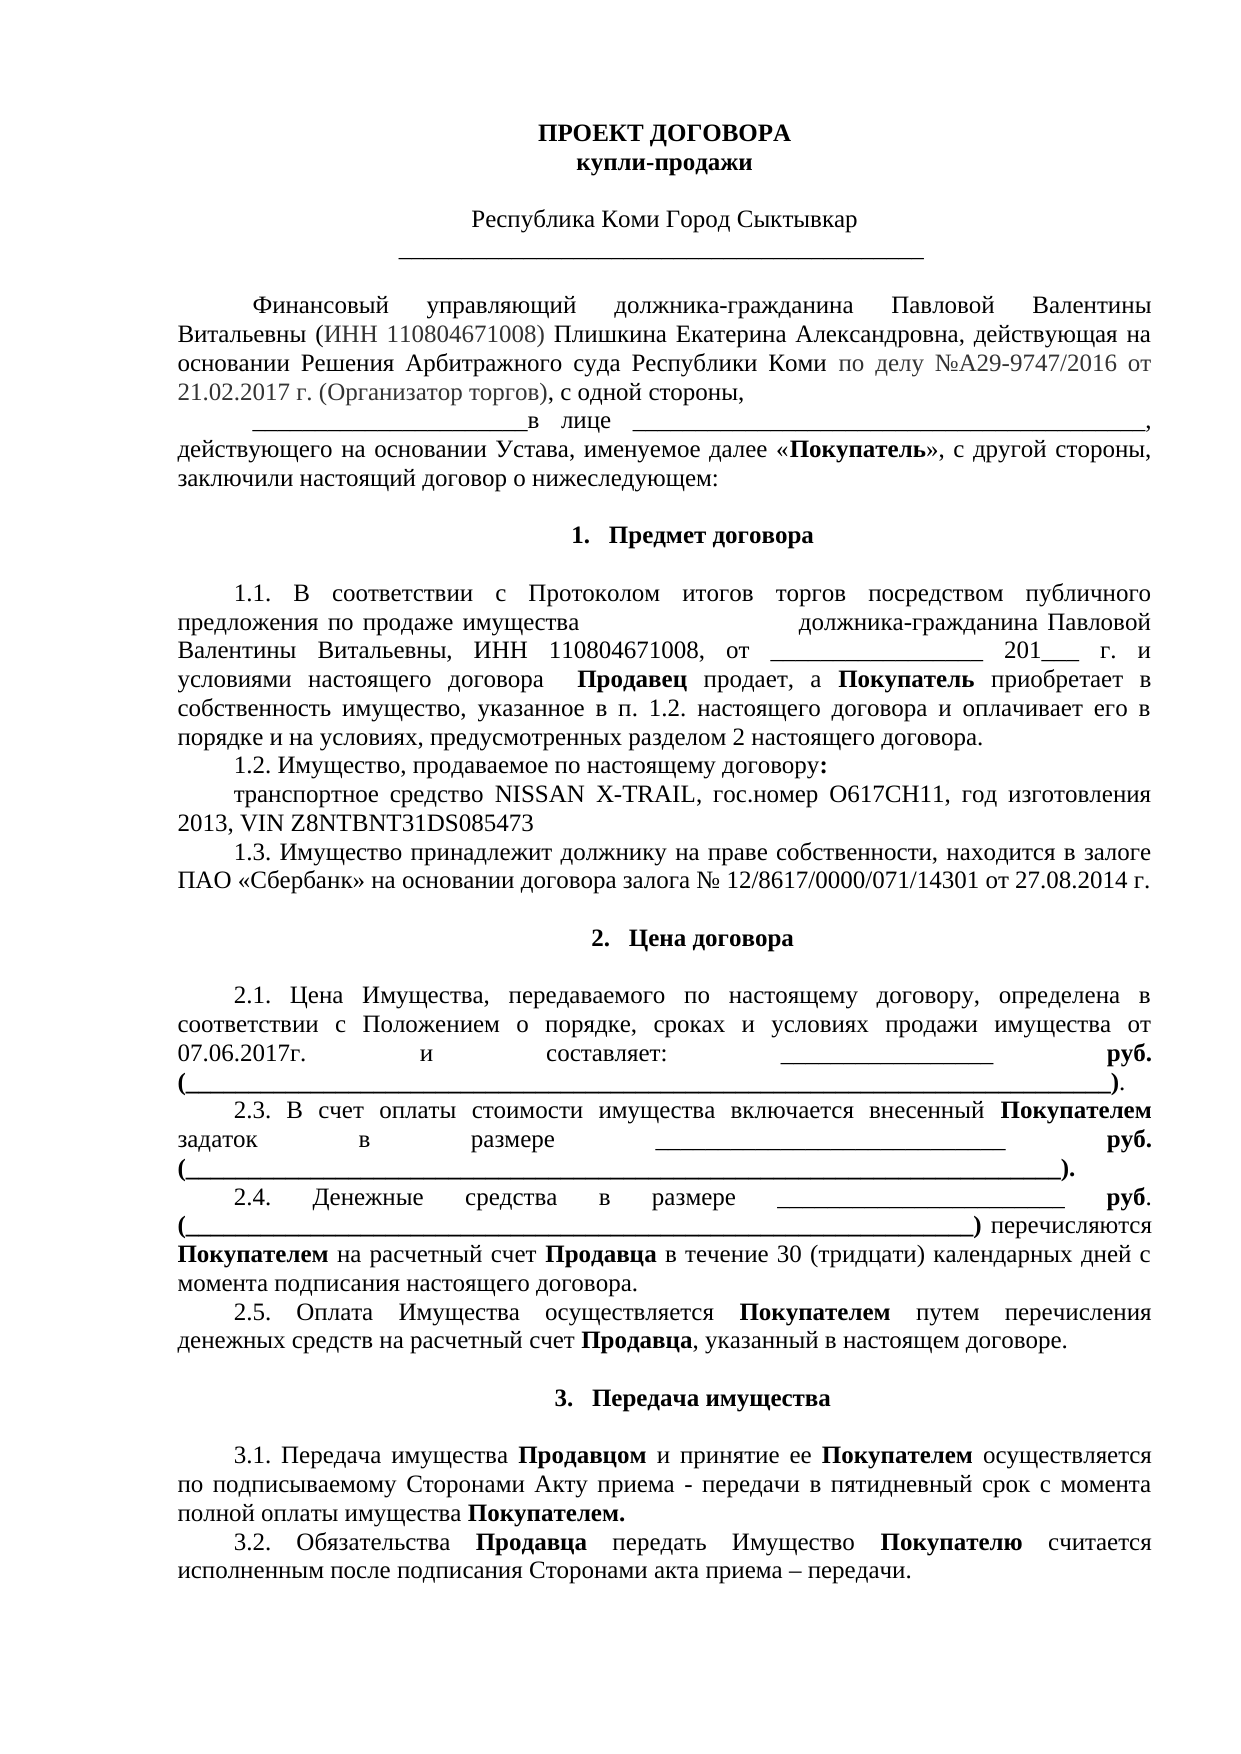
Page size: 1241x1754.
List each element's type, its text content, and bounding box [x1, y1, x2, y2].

list Цена договора [233, 923, 1152, 952]
text __________________________________________ [177, 233, 1152, 262]
list Передача имущества [233, 1383, 1152, 1412]
text 2.3. В счет оплаты стоимости имущества включается внесенный Покупателем задаток в размере ____________________________ руб. (______________________________________________________________________). [177, 1096, 1152, 1182]
text 1.3. Имущество принадлежит должнику на праве собственности, находится в залоге ПАО «Сбербанк» на основании договора залога № 12/8617/0000/071/14301 от 27.08.2014 г. [177, 837, 1152, 894]
text ______________________в лице _________________________________________, действующего на основании Устава, именуемое далее «Покупатель», с другой стороны, заключили настоящий договор о нижеследующем: [177, 406, 1152, 492]
text 2.1. Цена Имущества, передаваемого по настоящему договору, определена в соответствии с Положением о порядке, сроках и условиях продажи имущества от 07.06.2017г. и составляет: _________________ руб. (__________________________________________________________________________). [177, 981, 1152, 1096]
text 3.1. Передача имущества Продавцом и принятие ее Покупателем осуществляется по подписываемому Сторонами Акту приема - передачи в пятидневный срок с момента полной оплаты имущества Покупателем. [177, 1441, 1152, 1527]
text 2.4. Денежные средства в размере _______________________ руб. (_______________________________________________________________) перечисляются Покупателем на расчетный счет Продавца в течение 30 (тридцати) календарных дней с момента подписания настоящего договора. [177, 1182, 1152, 1297]
list Предмет договора [233, 521, 1152, 549]
text 1.1. В соответствии с Протоколом итогов торгов посредством публичного предложения по продаже имущества должника-гражданина Павловой Валентины Витальевны, ИНН 110804671008, от _________________ 201___ г. и условиями настоящего договора Продавец продает, а Покупатель приобретает в собственность имущество, указанное в п. 1.2. настоящего договора и оплачивает его в порядке и на условиях, предусмотренных разделом 2 настоящего договора. [177, 578, 1152, 751]
text 3.2. Обязательства Продавца передать Имущество Покупателю считается исполненным после подписания Сторонами акта приема – передачи. [177, 1527, 1152, 1584]
text купли-продажи [177, 147, 1152, 176]
text Финансовый управляющий должника-гражданина Павловой Валентины Витальевны (ИНН 110804671008) Плишкина Екатерина Александровна, действующая на основании Решения Арбитражного суда Республики Коми по делу №А29-9747/2016 от 21.02.2017 г. (Организатор торгов), с одной стороны, [177, 291, 1152, 406]
text 1.2. Имущество, продаваемое по настоящему договору: [177, 751, 1152, 779]
text транспортное средство NISSAN X-TRAIL, гос.номер О617СН11, год изготовления 2013, VIN Z8NTBNT31DS085473 [177, 779, 1152, 837]
text Республика Коми Город Сыктывкар [177, 204, 1152, 233]
text ПРОЕКТ ДОГОВОРА [177, 118, 1152, 147]
text 2.5. Оплата Имущества осуществляется Покупателем путем перечисления денежных средств на расчетный счет Продавца, указанный в настоящем договоре. [177, 1297, 1152, 1354]
